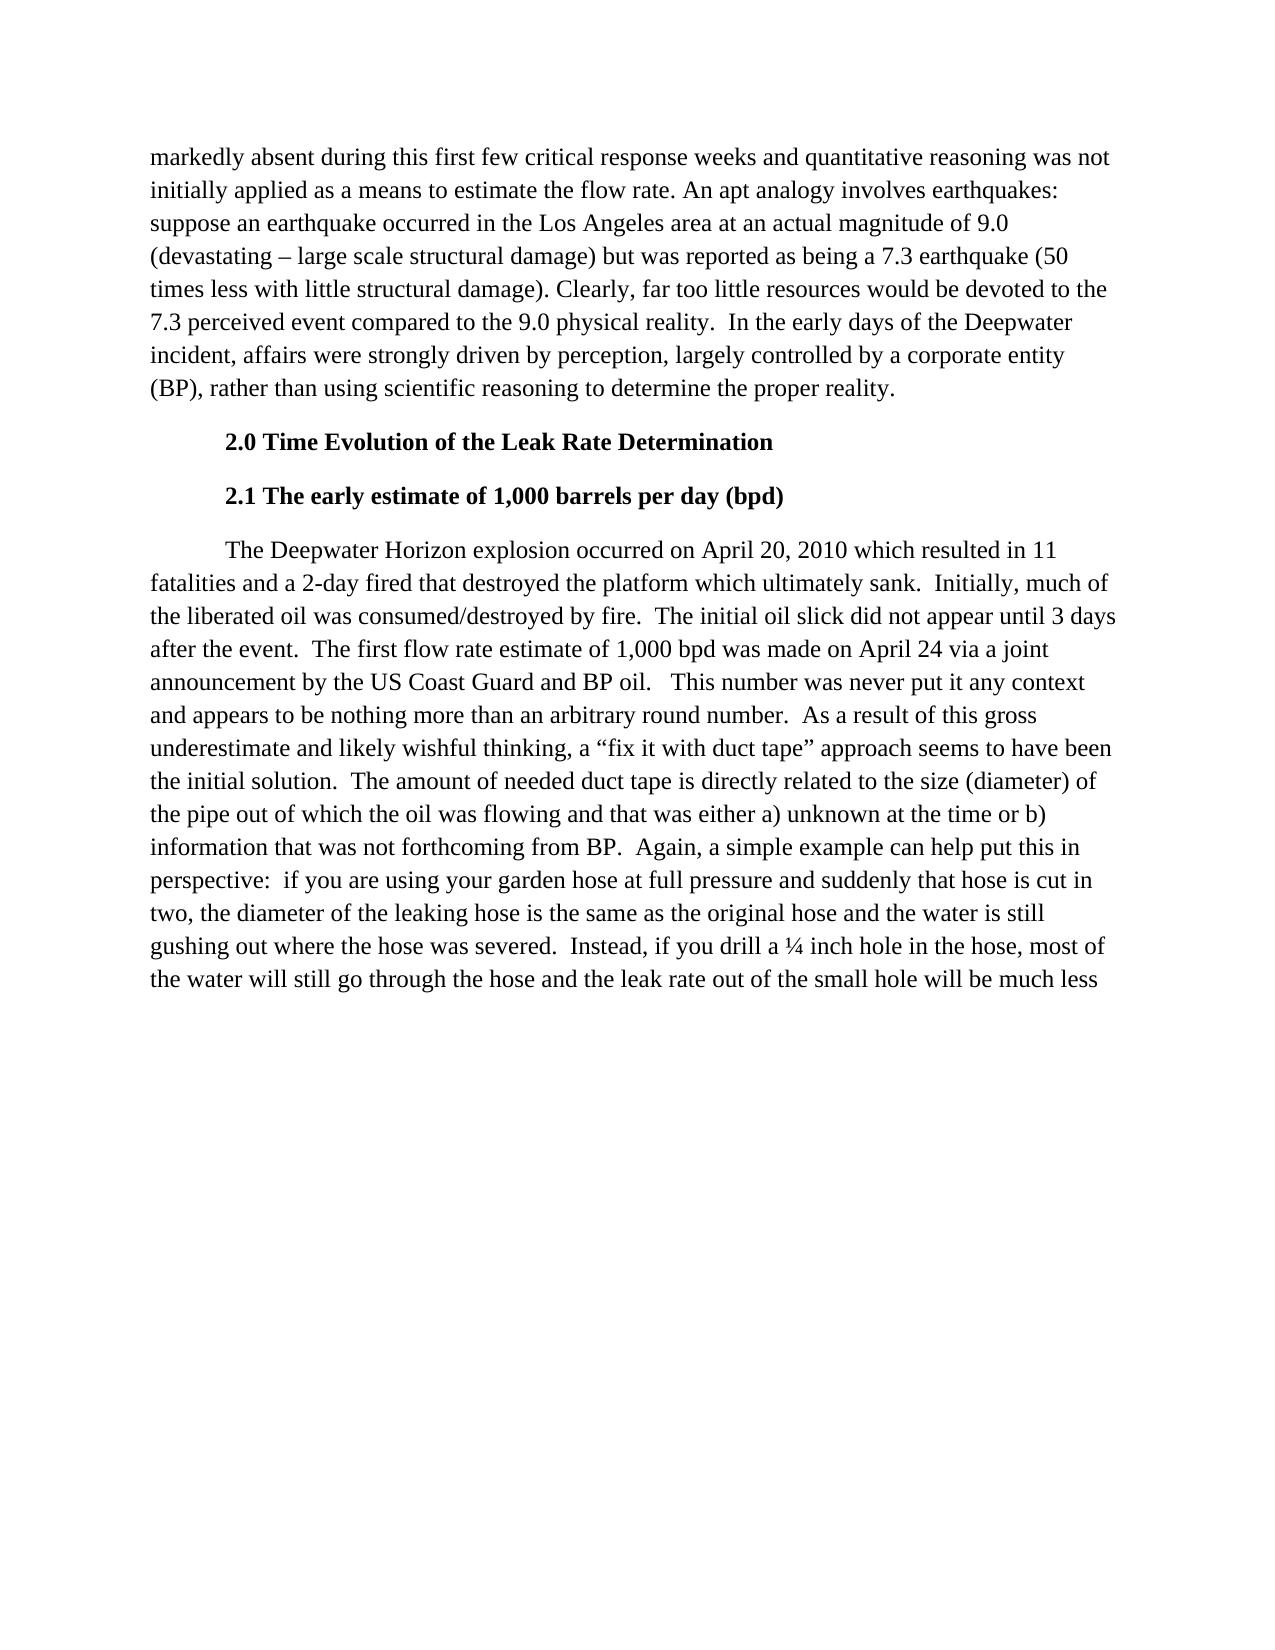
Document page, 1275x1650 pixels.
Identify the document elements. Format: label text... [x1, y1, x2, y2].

text 2.0 Time Evolution of the Leak Rate Determination [225, 427, 1135, 456]
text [150, 142, 1112, 402]
text The Deepwater Horizon explosion occurred on April 20, 2010 which resulted in 11 fatalities and a 2-day fired that destroyed the platform which ultimately sank. Initially, much of the liberated oil was consumed/destroyed by fire. The initial oil slick did not appear until 3 days after the event. The first flow rate estimate of 1,000 bpd was made on April 24 via a joint announcement by the US Coast Guard and BP oil. This number was never put it any context and appears to be nothing more than an arbitrary round number. As a result of this gross underestimate and likely wishful thinking, a “fix it with duct tape” approach seems to have been the initial solution. The amount of needed duct tape is directly related to the size (diameter) of the pipe out of which the oil was flowing and that was either a) unknown at the time or b) information that was not forthcoming from BP. Again, a simple example can help put this in perspective: if you are using your garden hose at full pressure and suddenly that hose is cut in two, the diameter of the leaking hose is the same as the original hose and the water is still gushing out where the hose was severed. Instead, if you drill a ¼ inch hole in the hose, most of the water will still go through the hose and the leak rate out of the small hole will be much less [150, 535, 1121, 993]
text 2.1 The early estimate of 1,000 barrels per day (bpd) [225, 481, 1135, 510]
